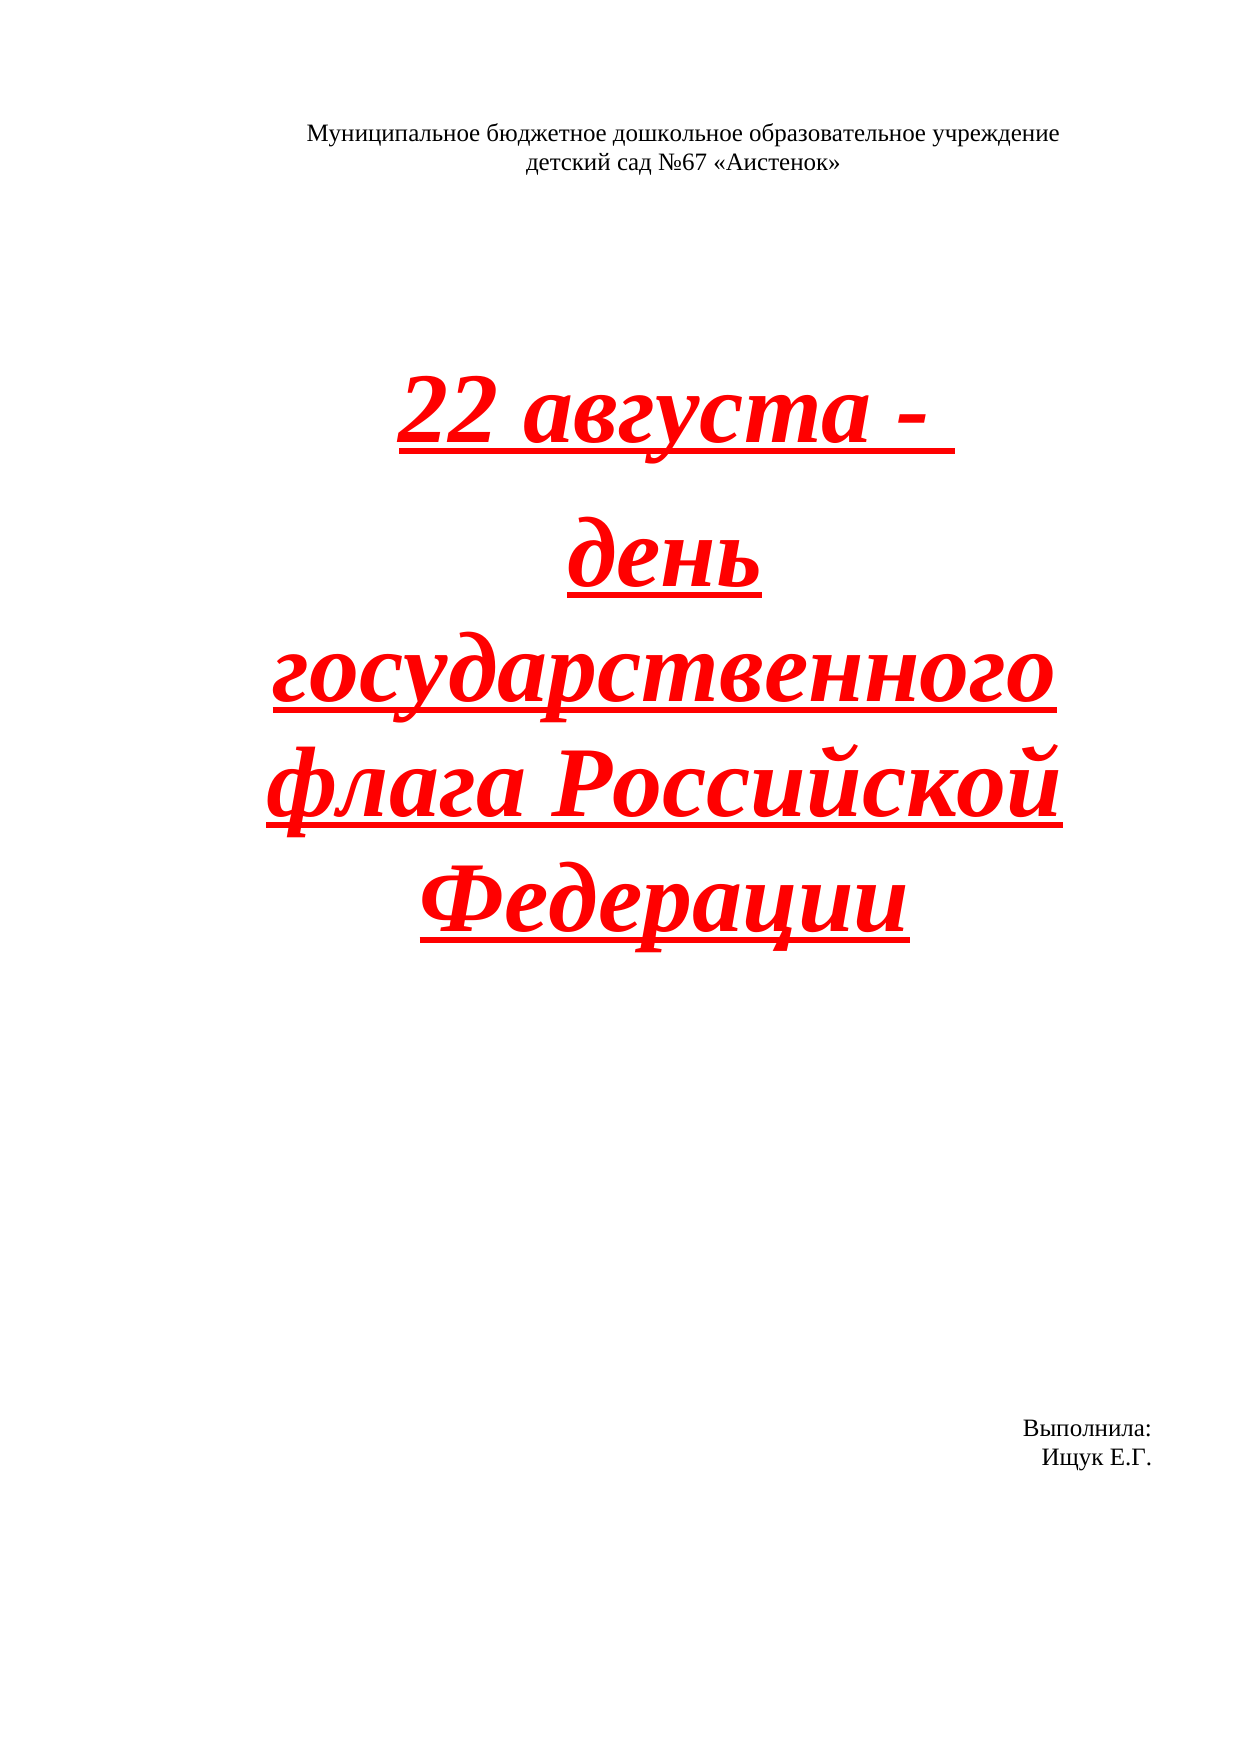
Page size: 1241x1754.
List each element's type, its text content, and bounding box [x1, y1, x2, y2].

text Муниципальное бюджетное дошкольное образовательное учреждение [215, 118, 1152, 147]
text день государственного флага Российской Федерации [177, 493, 1152, 953]
text детский сад №67 «Аистенок» [215, 147, 1152, 176]
text Ищук Е.Г. [177, 1442, 1152, 1471]
text Выполнила: [177, 1413, 1152, 1442]
text 22 августа - [177, 349, 1152, 464]
